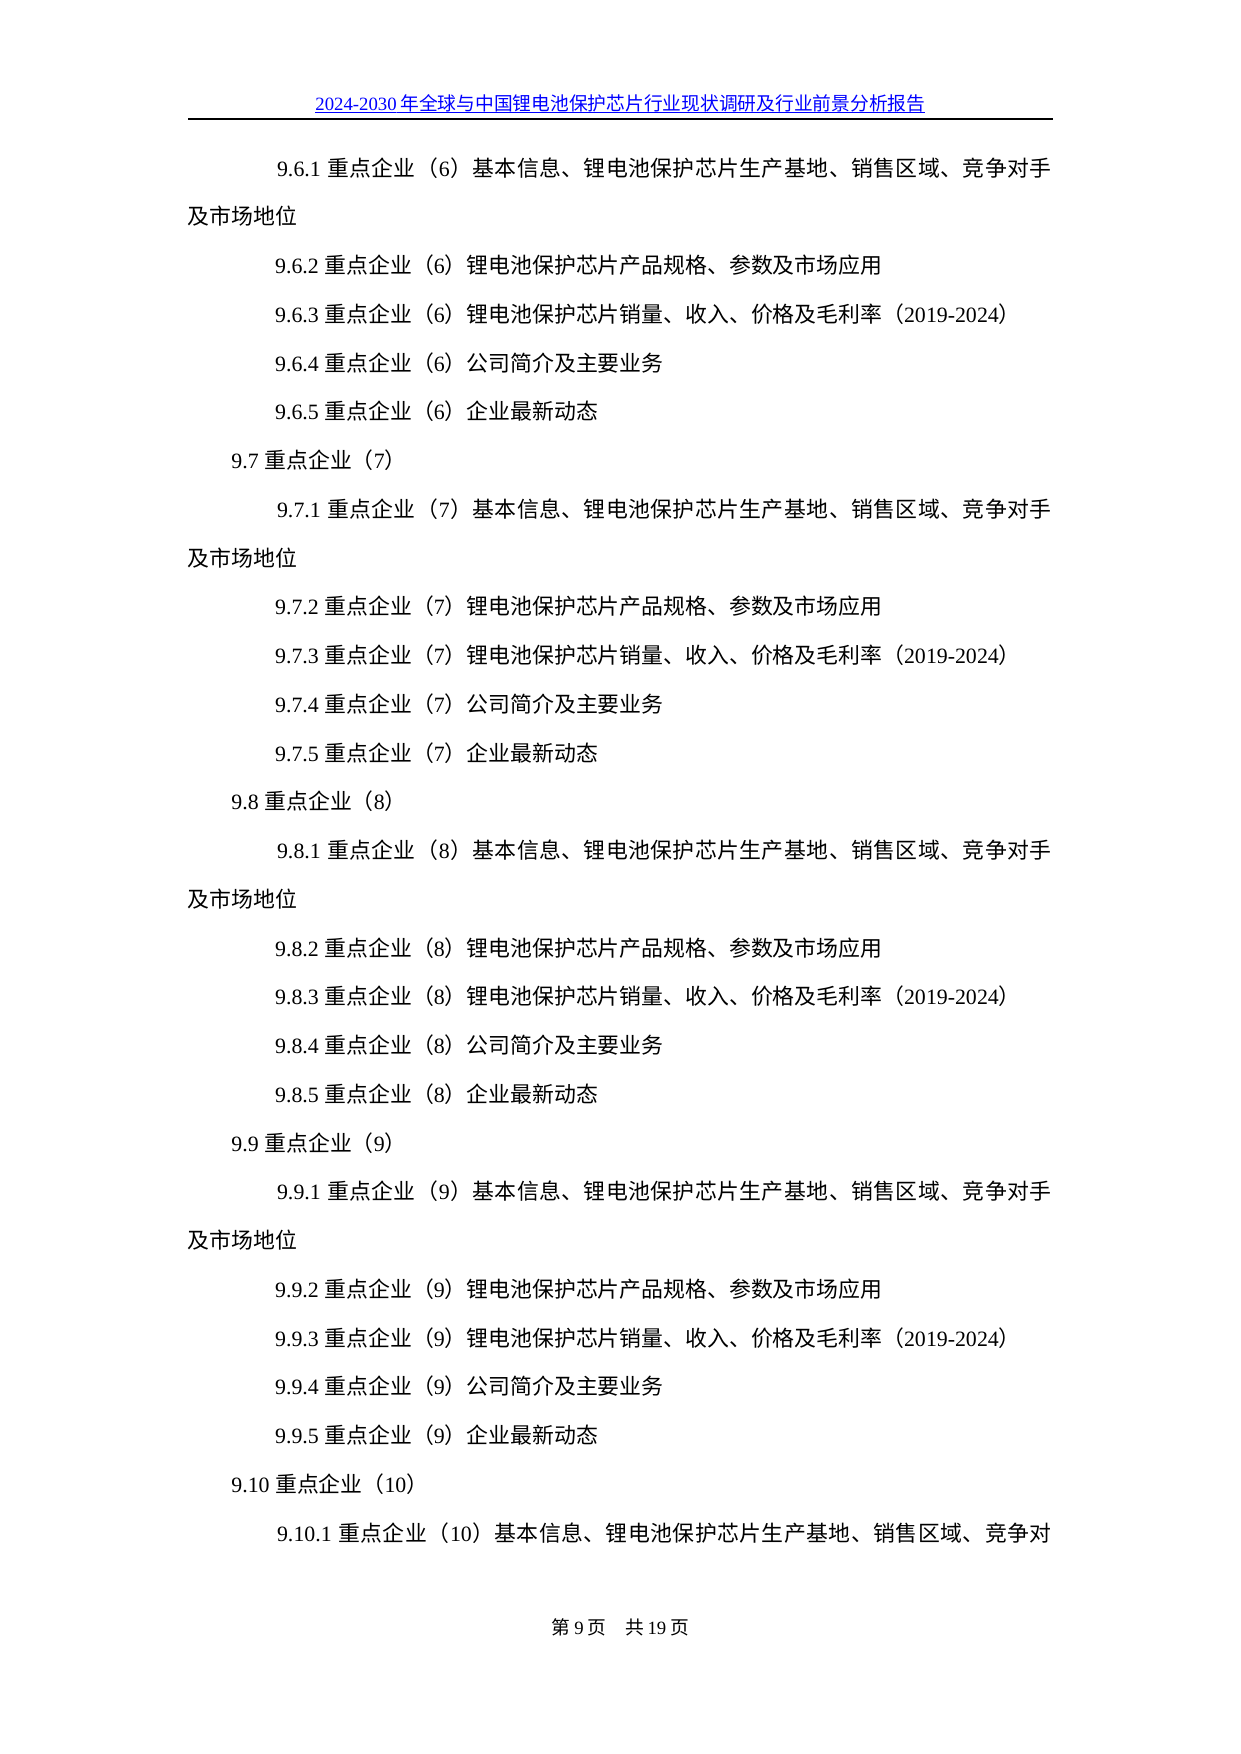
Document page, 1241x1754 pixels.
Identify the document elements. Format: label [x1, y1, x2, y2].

text [187, 150, 1053, 1548]
